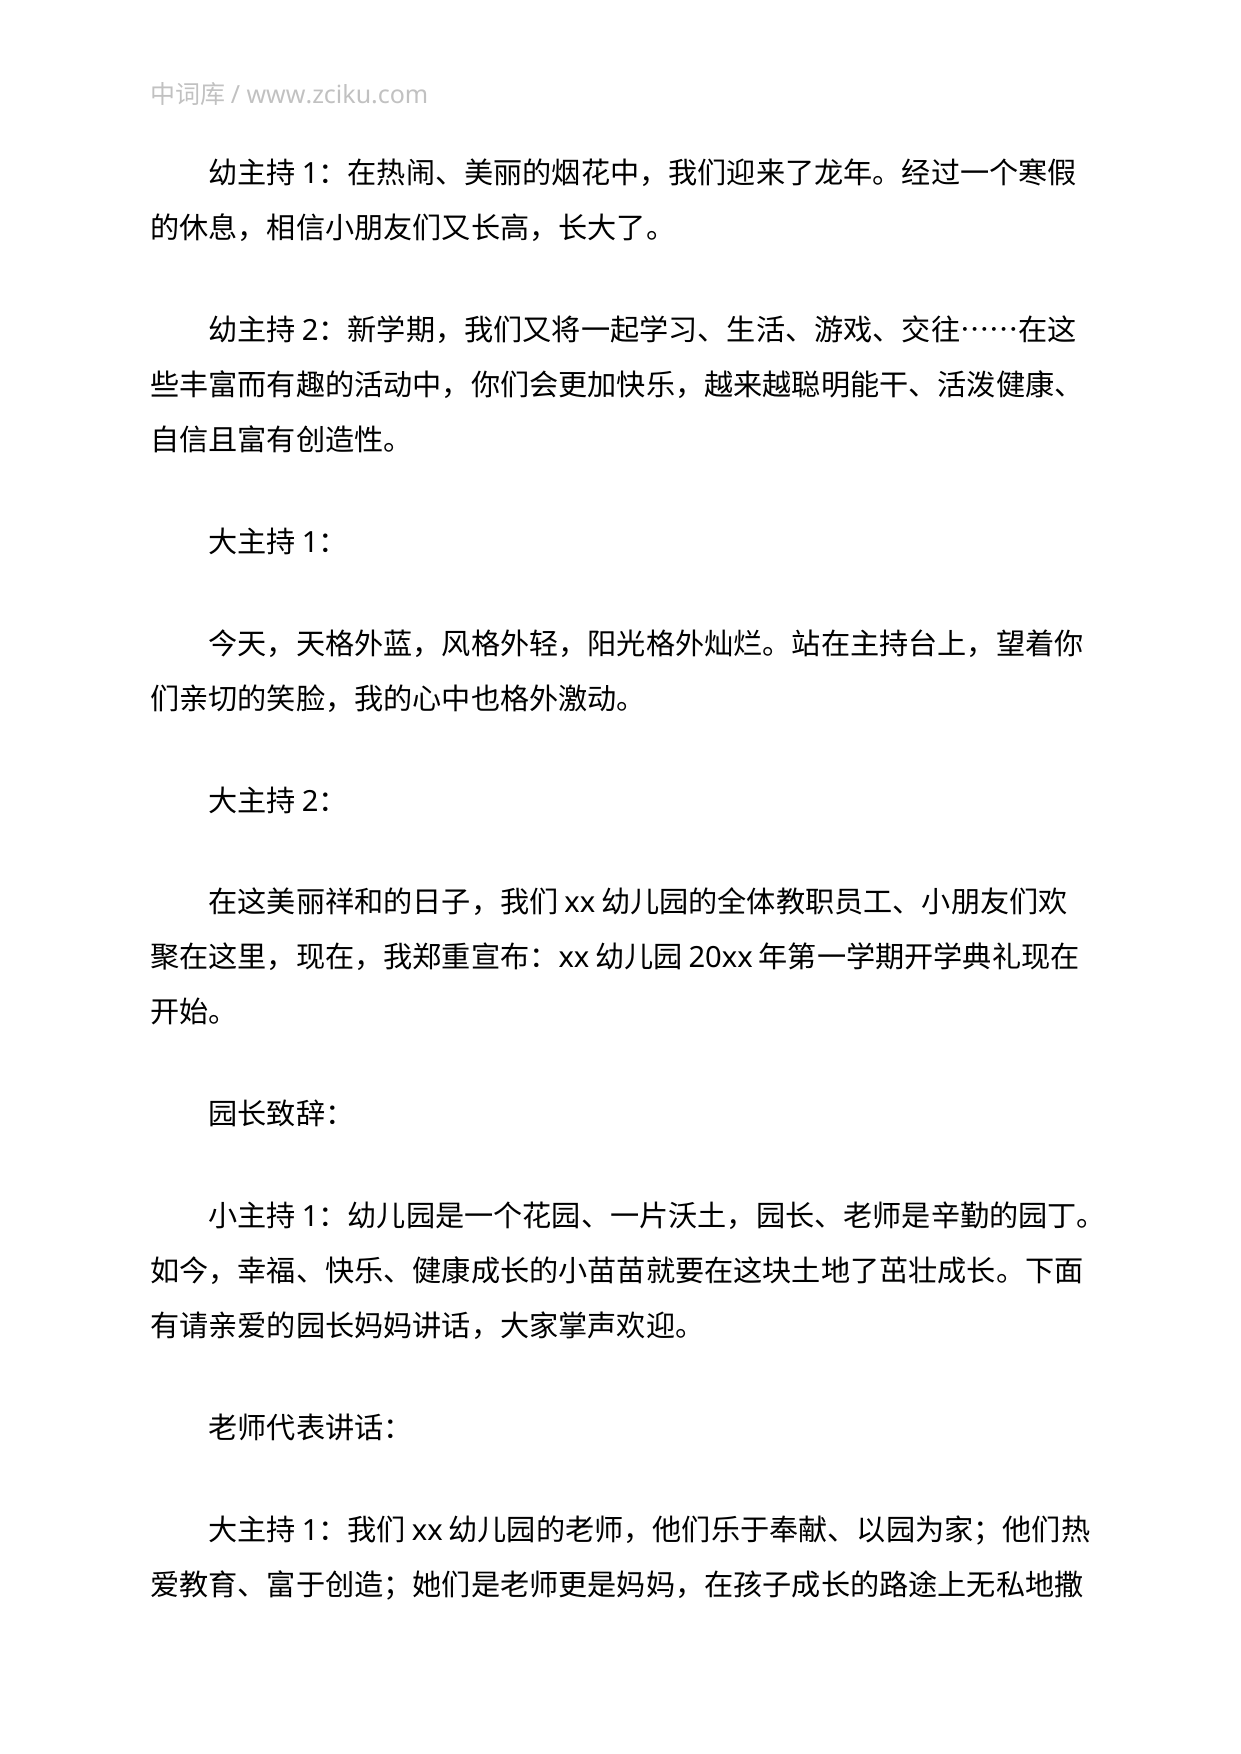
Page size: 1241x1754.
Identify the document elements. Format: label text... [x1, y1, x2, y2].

text 今天，天格外蓝，风格外轻，阳光格外灿烂。站在主持台上，望着你们亲切的笑脸，我的心中也格外激动。 [150, 620, 1090, 718]
text 老师代表讲话： [150, 1404, 1090, 1447]
text 园长致辞： [150, 1091, 1090, 1133]
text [150, 1506, 1090, 1603]
text 幼主持1：在热闹、美丽的烟花中，我们迎来了龙年。经过一个寒假的休息，相信小朋友们又长高，长大了。 [150, 150, 1090, 247]
text 大主持1： [150, 518, 1090, 561]
text 小主持1：幼儿园是一个花园、一片沃土，园长、老师是辛勤的园丁。如今，幸福、快乐、健康成长的小苗苗就要在这块土地了茁壮成长。下面有请亲爱的园长妈妈讲话，大家掌声欢迎。 [150, 1193, 1090, 1345]
text 大主持2： [150, 777, 1090, 819]
text 在这美丽祥和的日子，我们xx幼儿园的全体教职员工、小朋友们欢聚在这里，现在，我郑重宣布：xx幼儿园20xx年第一学期开学典礼现在开始。 [150, 879, 1090, 1031]
text 幼主持2：新学期，我们又将一起学习、生活、游戏、交往……在这些丰富而有趣的活动中，你们会更加快乐，越来越聪明能干、活泼健康、自信且富有创造性。 [150, 307, 1090, 459]
